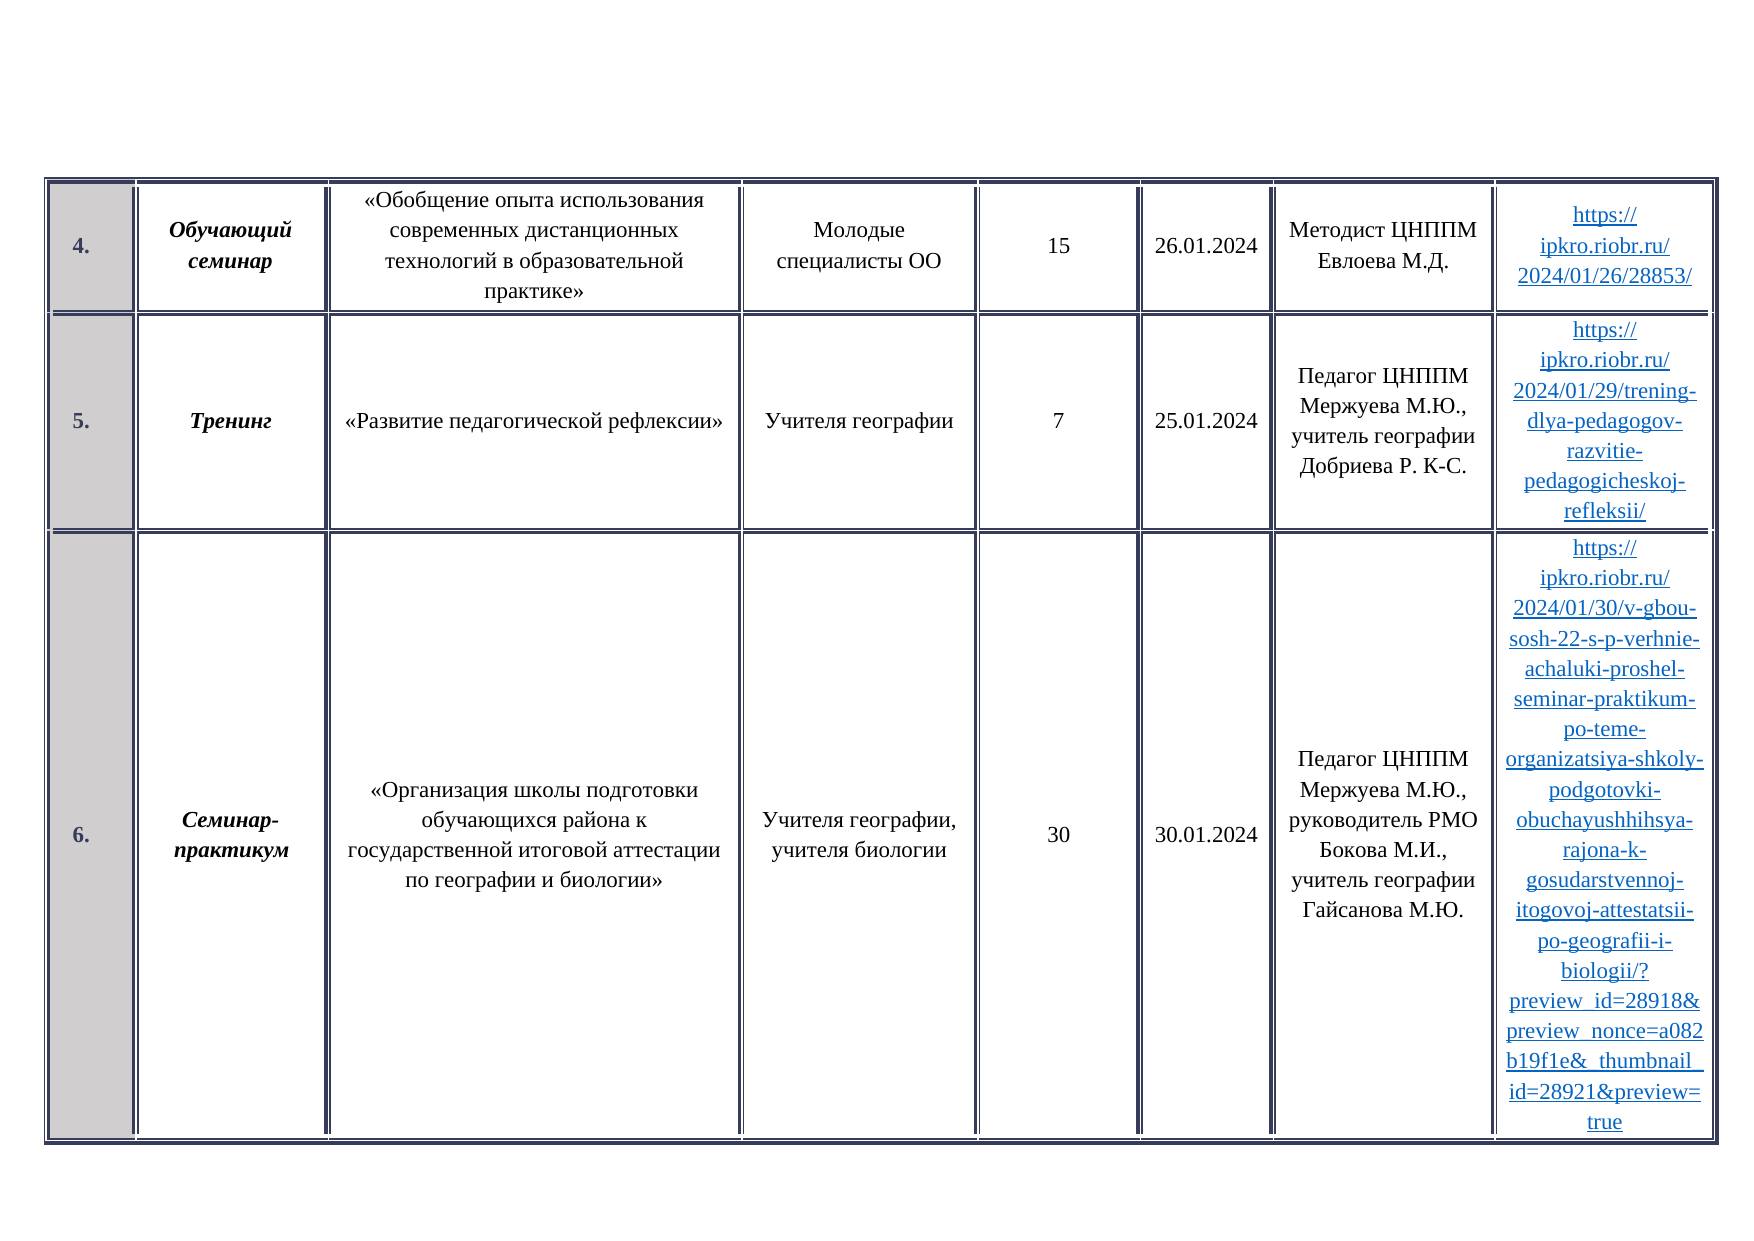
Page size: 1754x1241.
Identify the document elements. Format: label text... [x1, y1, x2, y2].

table_cell Учителя географии, учителя биологии [741, 528, 977, 1138]
table_cell Педагог ЦНППМ Мержуева М.Ю., руководитель РМО Бокова М.И., учитель географии Гайсанова М.Ю. [1273, 528, 1494, 1138]
table_cell [47, 528, 135, 1138]
table_cell 15 [977, 179, 1139, 310]
table_cell https://ipkro.riobr.ru/2024/01/26/28853/ [1494, 179, 1715, 310]
table_cell Тренинг [139, 316, 324, 528]
table_cell Молодые специалисты ОО [741, 179, 977, 310]
table_cell Методист ЦНППМ Евлоева М.Д. [1273, 179, 1494, 310]
table_cell «Организация школы подготовки обучающихся района к государственной итоговой аттестации по географии и биологии» [328, 528, 741, 1138]
table_cell 26.01.2024 [1140, 179, 1272, 310]
table_cell Учителя географии [744, 316, 974, 528]
table_cell Педагог ЦНППМ Мержуева М.Ю., учитель географии Добриева Р. К-С. [1276, 316, 1491, 528]
table_cell [47, 310, 135, 528]
table_cell [50, 184, 135, 310]
table_cell Семинар-практикум [135, 528, 327, 1138]
table_cell 30 [977, 528, 1139, 1138]
table_cell https://ipkro.riobr.ru/2024/01/29/trening-dlya-pedagogov-razvitie-pedagogicheskoj-refleksii/ [1494, 310, 1715, 528]
table_cell https://ipkro.riobr.ru/2024/01/30/v-gbou-sosh-22-s-p-verhnie-achaluki-proshel-seminar-praktikum-po-teme-organizatsiya-shkoly-podgotovki-obuchayushhihsya-rajona-k-gosudarstvennoj-itogovoj-attestatsii-po-geografii-i-biologii/?preview_id=28918&preview_nonce=a082b19f1e&_thumbnail_id=28921&preview=true [1494, 528, 1715, 1138]
table_cell «Развитие педагогической рефлексии» [331, 316, 738, 528]
table_cell 7 [980, 316, 1136, 528]
table_cell 25.01.2024 [1143, 316, 1269, 528]
table_cell Обучающий семинар [135, 179, 327, 310]
table_cell 30.01.2024 [1140, 528, 1272, 1138]
table_cell «Обобщение опыта использования современных дистанционных технологий в образовательной практике» [328, 179, 741, 310]
